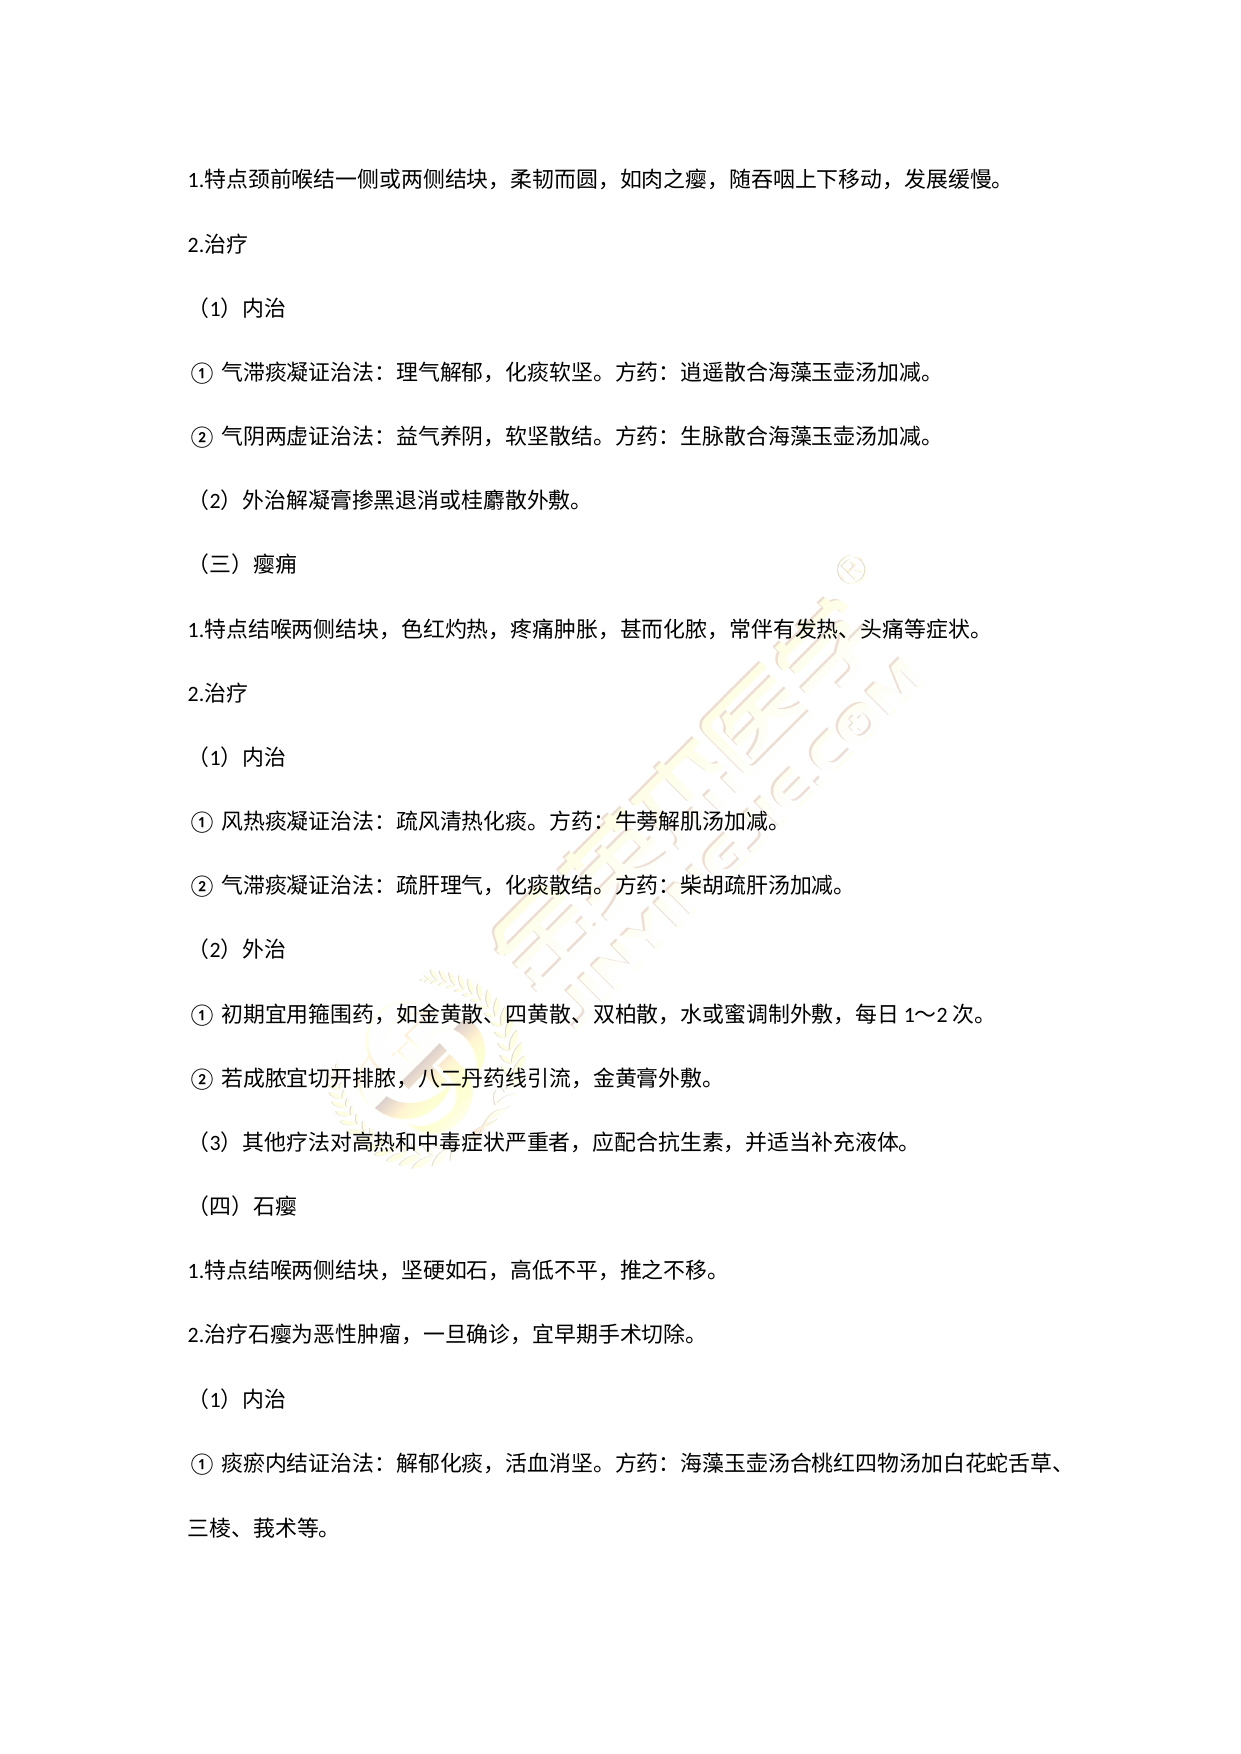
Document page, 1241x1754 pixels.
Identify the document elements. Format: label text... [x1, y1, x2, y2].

text （2）外治解凝膏掺黑退消或桂麝散外敷。 [187, 483, 1053, 515]
text 1.特点结喉两侧结块，色红灼热，疼痛肿胀，甚而化脓，常伴有发热、头痛等症状。 [187, 611, 1053, 644]
text ①气滞痰凝证治法：理气解郁，化痰软坚。方药：逍遥散合海藻玉壶汤加减。 [187, 354, 1053, 387]
text 1.特点结喉两侧结块，坚硬如石，高低不平，推之不移。 [187, 1253, 1053, 1285]
text 2.治疗 [187, 675, 1053, 708]
text （1）内治 [187, 290, 1053, 323]
text （3）其他疗法对高热和中毒症状严重者，应配合抗生素，并适当补充液体。 [187, 1124, 1053, 1157]
text ①风热痰凝证治法：疏风清热化痰。方药：牛蒡解肌汤加减。 [187, 804, 1053, 836]
text （2）外治 [187, 932, 1053, 964]
text （三）瘿痈 [187, 547, 1053, 579]
text ①初期宜用箍围药，如金黄散、四黄散、双柏散，水或蜜调制外敷，每日1～2次。 [187, 996, 1053, 1029]
text 1.特点颈前喉结一侧或两侧结块，柔韧而圆，如肉之瘿，随吞咽上下移动，发展缓慢。 [187, 162, 1053, 194]
text ②气阴两虚证治法：益气养阴，软坚散结。方药：生脉散合海藻玉壶汤加减。 [187, 419, 1053, 451]
text 2.治疗石瘿为恶性肿瘤，一旦确诊，宜早期手术切除。 [187, 1317, 1053, 1349]
text 2.治疗 [187, 226, 1053, 259]
text ①痰瘀内结证治法：解郁化痰，活血消坚。方药：海藻玉壶汤合桃红四物汤加白花蛇舌草、三棱、莪术等。 [187, 1445, 1053, 1543]
text （四）石瘿 [187, 1189, 1053, 1221]
text ②若成脓宜切开排脓，八二丹药线引流，金黄膏外敷。 [187, 1060, 1053, 1093]
text ②气滞痰凝证治法：疏肝理气，化痰散结。方药：柴胡疏肝汤加减。 [187, 868, 1053, 900]
text （1）内治 [187, 1381, 1053, 1414]
text （1）内治 [187, 739, 1053, 772]
